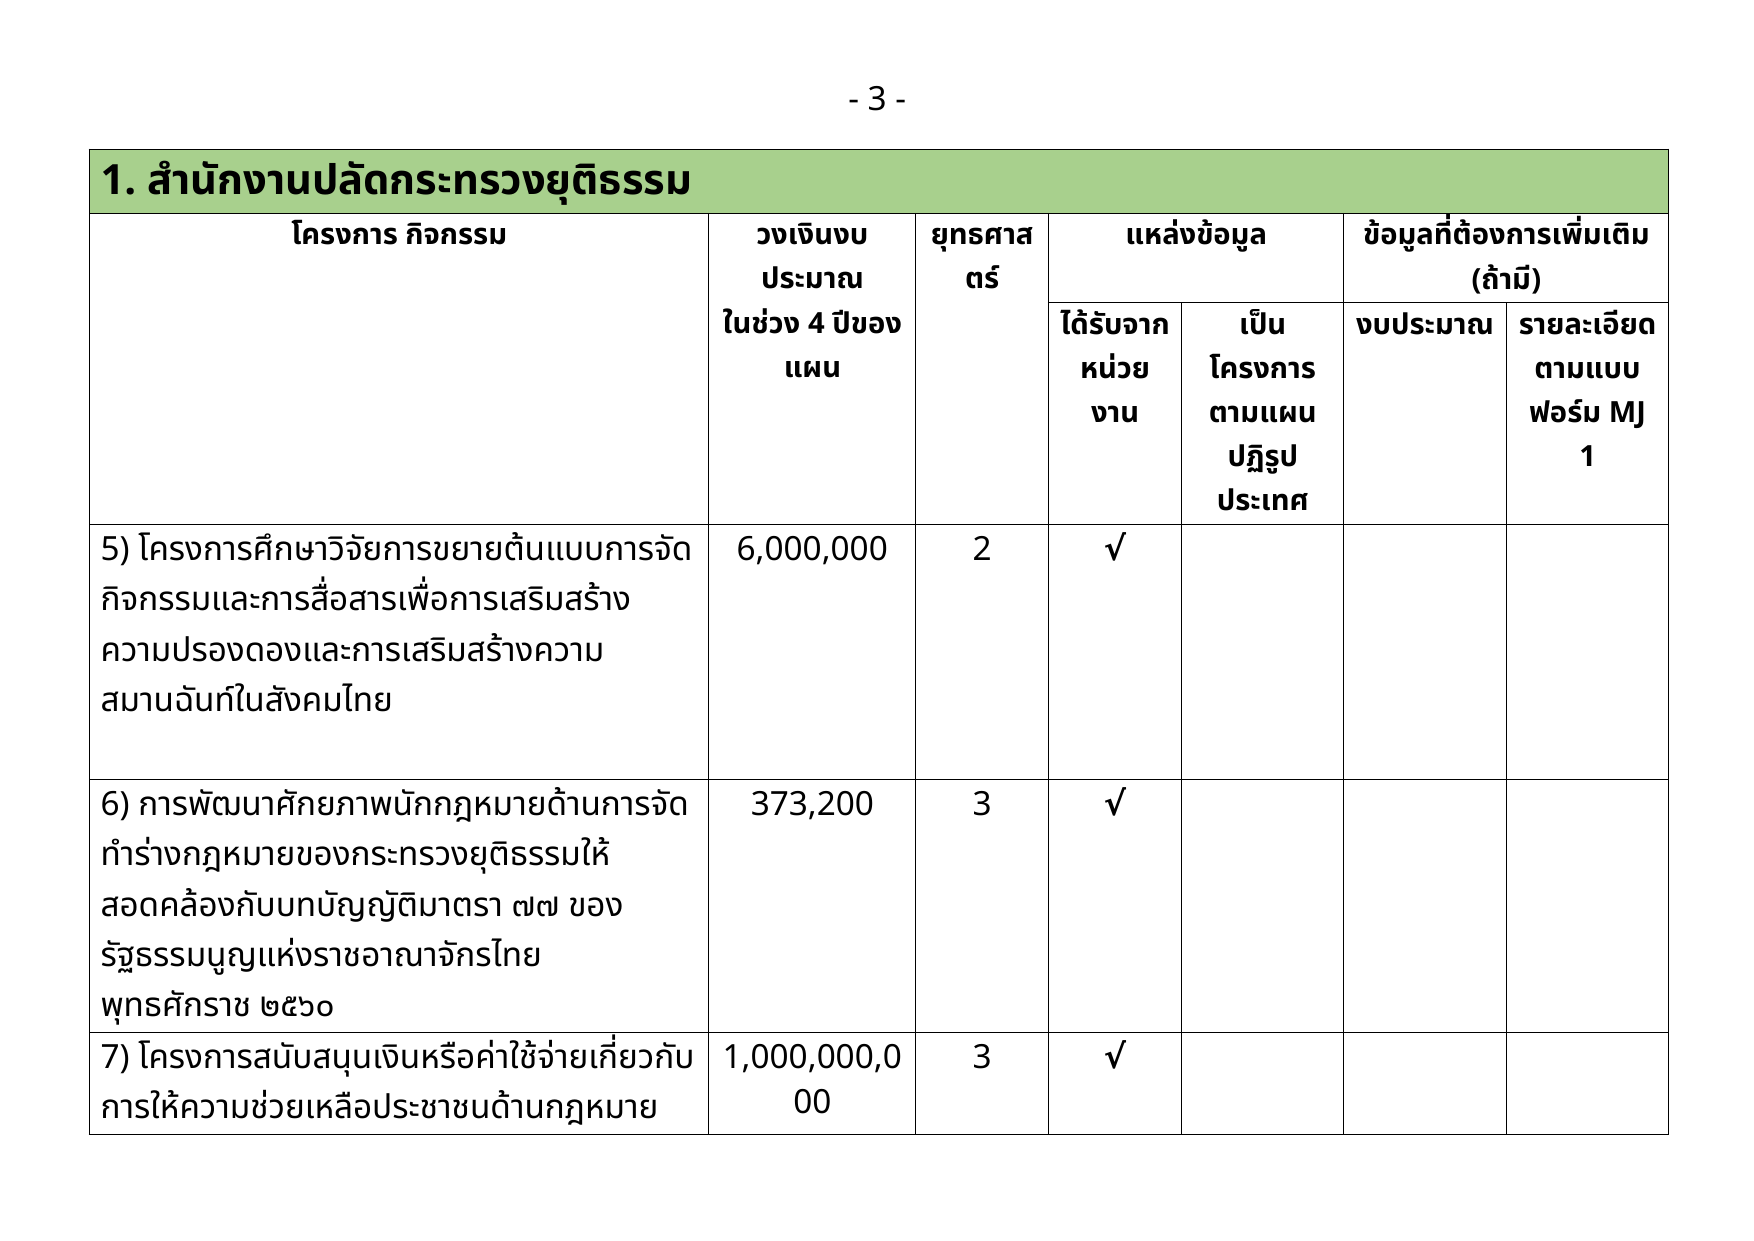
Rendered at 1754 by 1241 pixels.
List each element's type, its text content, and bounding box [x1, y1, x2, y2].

table_cell ข้อมูลที่ต้องการเพิ่มเติม (ถ้ามี) [1344, 214, 1668, 302]
table_cell ยุทธศาสตร์ [916, 214, 1048, 523]
table_cell 7) โครงการสนับสนุนเงินหรือค่าใช้จ่ายเกี่ยวกับการให้ความช่วยเหลือประชาชนด้านกฎหมาย [90, 1033, 708, 1134]
table_header 1. สำนักงานปลัดกระทรวงยุติธรรม [90, 150, 1668, 213]
table_cell 6,000,000 [709, 525, 915, 778]
table_cell [1344, 1033, 1506, 1134]
table_cell เป็นโครงการตามแผนปฏิรูปประเทศ [1182, 303, 1343, 523]
table_cell 1,000,000,000 [709, 1033, 915, 1134]
table_cell โครงการ กิจกรรม [90, 214, 708, 523]
table_cell 5) โครงการศึกษาวิจัยการขยายต้นแบบการจัดกิจกรรมและการสื่อสารเพื่อการเสริมสร้างความปรองดองและการเสริมสร้างความสมานฉันท์ในสังคมไทย [90, 525, 708, 778]
table_cell √ [1049, 1033, 1181, 1134]
table_cell [1507, 1033, 1668, 1134]
table_cell √ [1049, 780, 1181, 1032]
table_cell 3 [916, 1033, 1048, 1134]
table_cell 3 [916, 780, 1048, 1032]
table_cell ได้รับจากหน่วยงาน [1049, 303, 1181, 523]
table_cell [1507, 525, 1668, 778]
table_cell [1182, 525, 1343, 778]
table_cell งบประมาณ [1344, 303, 1506, 523]
table_cell 2 [916, 525, 1048, 778]
table_cell [1344, 780, 1506, 1032]
table_cell 373,200 [709, 780, 915, 1032]
table_cell [1182, 1033, 1343, 1134]
table_cell [1182, 780, 1343, 1032]
table_cell วงเงินงบประมาณ ในช่วง 4 ปีของแผน [709, 214, 915, 523]
table_cell [1507, 780, 1668, 1032]
table_cell [1344, 525, 1506, 778]
table_cell รายละเอียดตามแบบฟอร์ม MJ 1 [1507, 303, 1668, 523]
table_cell 6) การพัฒนาศักยภาพนักกฎหมายด้านการจัดทำร่างกฎหมายของกระทรวงยุติธรรมให้สอดคล้องกับบทบัญญัติมาตรา ๗๗ ของรัฐธรรมนูญแห่งราชอาณาจักรไทย พุทธศักราช ๒๕๖๐ [90, 780, 708, 1032]
table_cell √ [1049, 525, 1181, 778]
table_cell แหล่งข้อมูล [1049, 214, 1343, 302]
